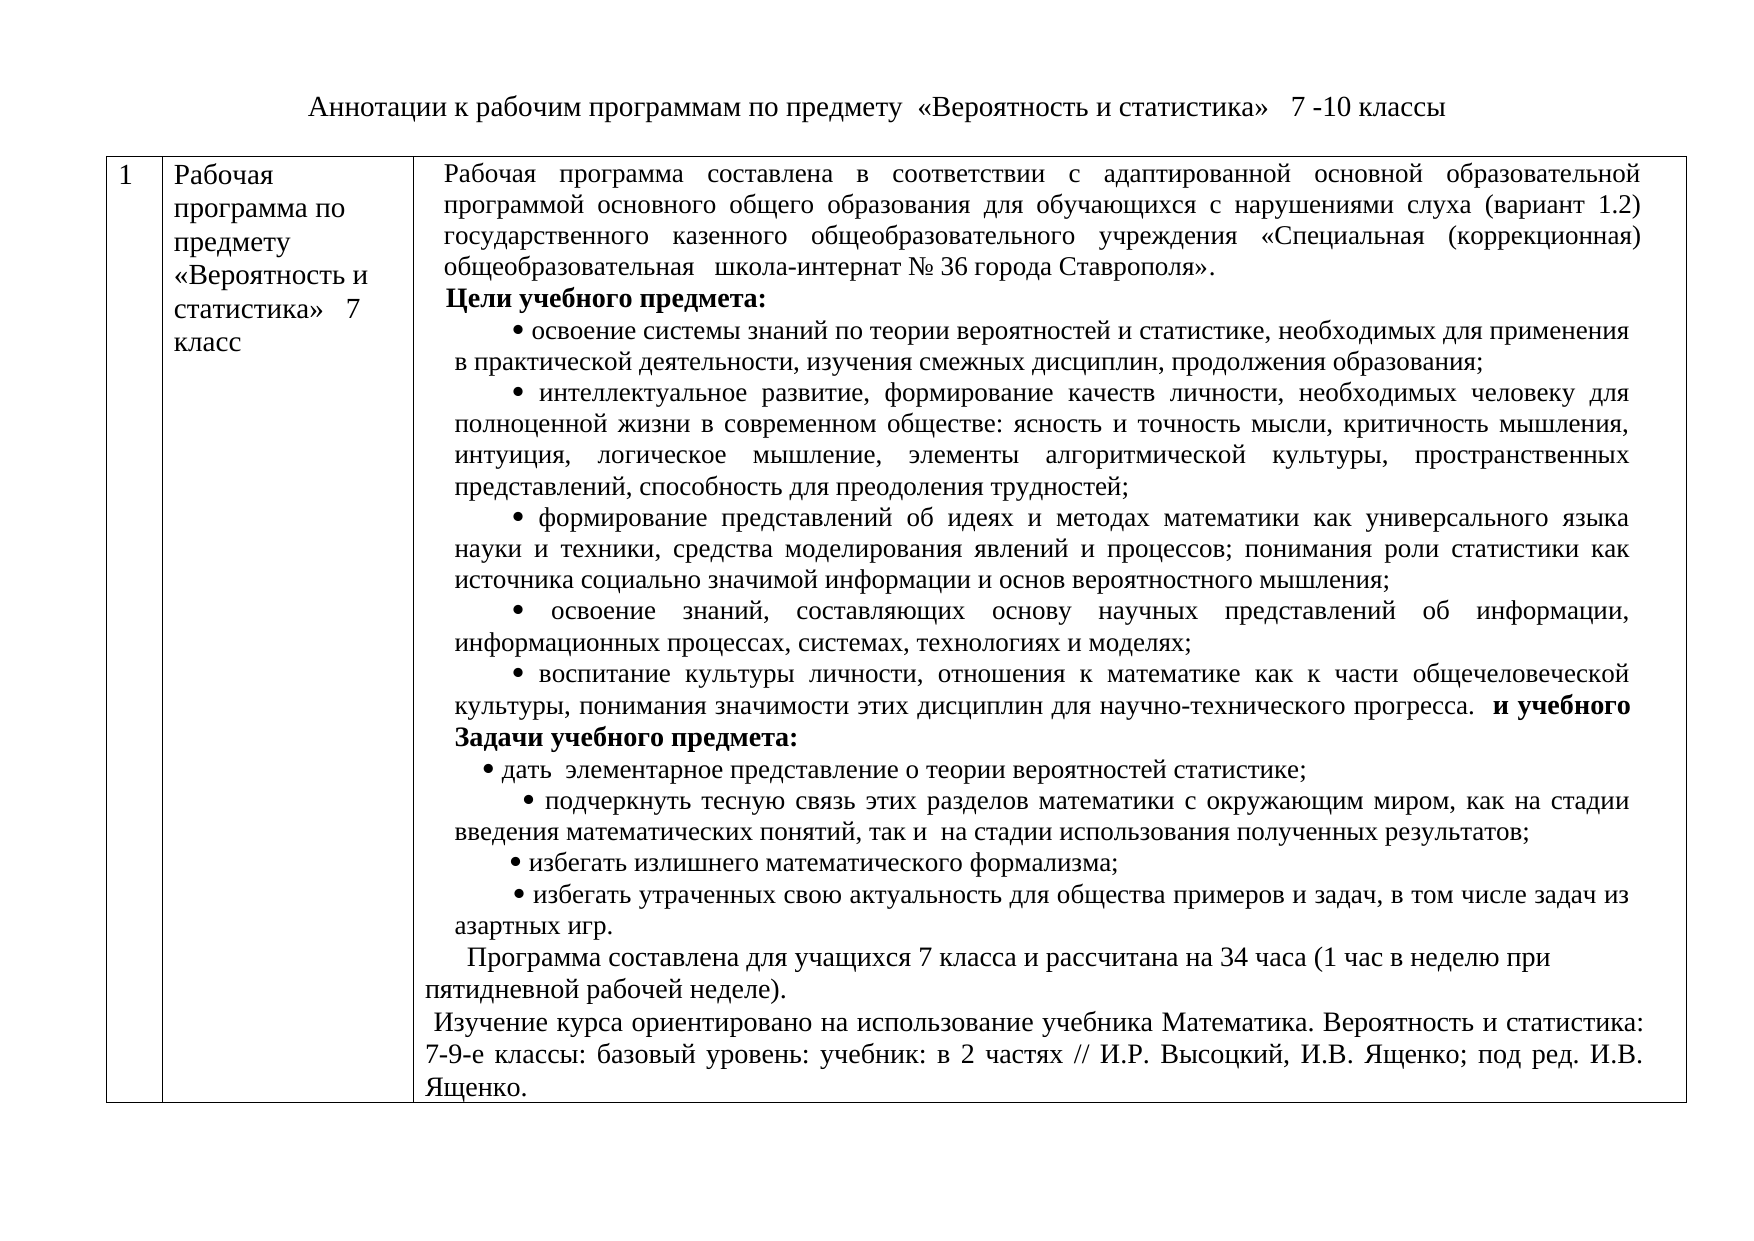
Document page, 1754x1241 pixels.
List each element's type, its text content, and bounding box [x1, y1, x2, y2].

table_header Рабочая программа по предмету «Вероятность и статистика» 7 класс [163, 157, 413, 1102]
text Аннотации к рабочим программам по предмету «Вероятность и статистика» 7 -10 классы [118, 89, 1636, 122]
table_header 1 [107, 157, 162, 1102]
table_header Рабочая программа составлена в соответствии с адаптированной основной образовательной программой основного общего образования для обучающихся с нарушениями слуха (вариант 1.2) государственного казенного общеобразовательного учреждения «Специальная (коррекционная) общеобразовательная школа-интернат № 36 города Ставрополя». Цели учебного предмета: освоение системы знаний по теории вероятностей и статистике, необходимых для применения в практической деятельности, изучения смежных дисциплин, продолжения образования; интеллектуальное развитие, формирование качеств личности, необходимых человеку для полноценной жизни в современном обществе: ясность и точность мысли, критичность мышления, интуиция, логическое мышление, элементы алгоритмической культуры, пространственных представлений, способность для преодоления трудностей; формирование представлений об идеях и методах математики как универсального языка науки и техники, средства моделирования явлений и процессов; понимания роли статистики как источника социально значимой информации и основ вероятностного мышления; освоение знаний, составляющих основу научных представлений об информации, информационных процессах, системах, технологиях и моделях; воспитание культуры личности, отношения к математике как к части общечеловеческой культуры, понимания значимости этих дисциплин для научно-технического прогресса. и учебного Задачи учебного предмета: дать элементарное представление о теории вероятностей статистике; подчеркнуть тесную связь этих разделов математики с окружающим миром, как на стадии введения математических понятий, так и на стадии использования полученных результатов; избегать излишнего математического формализма; избегать утраченных свою актуальность для общества примеров и задач, в том числе задач из азартных игр. Программа составлена для учащихся 7 класса и рассчитана на 34 часа (1 час в неделю при пятидневной рабочей неделе). Изучение курса ориентировано на использование учебника Математика. Вероятность и статистика: 7-9-е классы: базовый уровень: учебник: в 2 частях // И.Р. Высоцкий, И.В. Ященко; под ред. И.В. Ященко. [414, 157, 1686, 1102]
